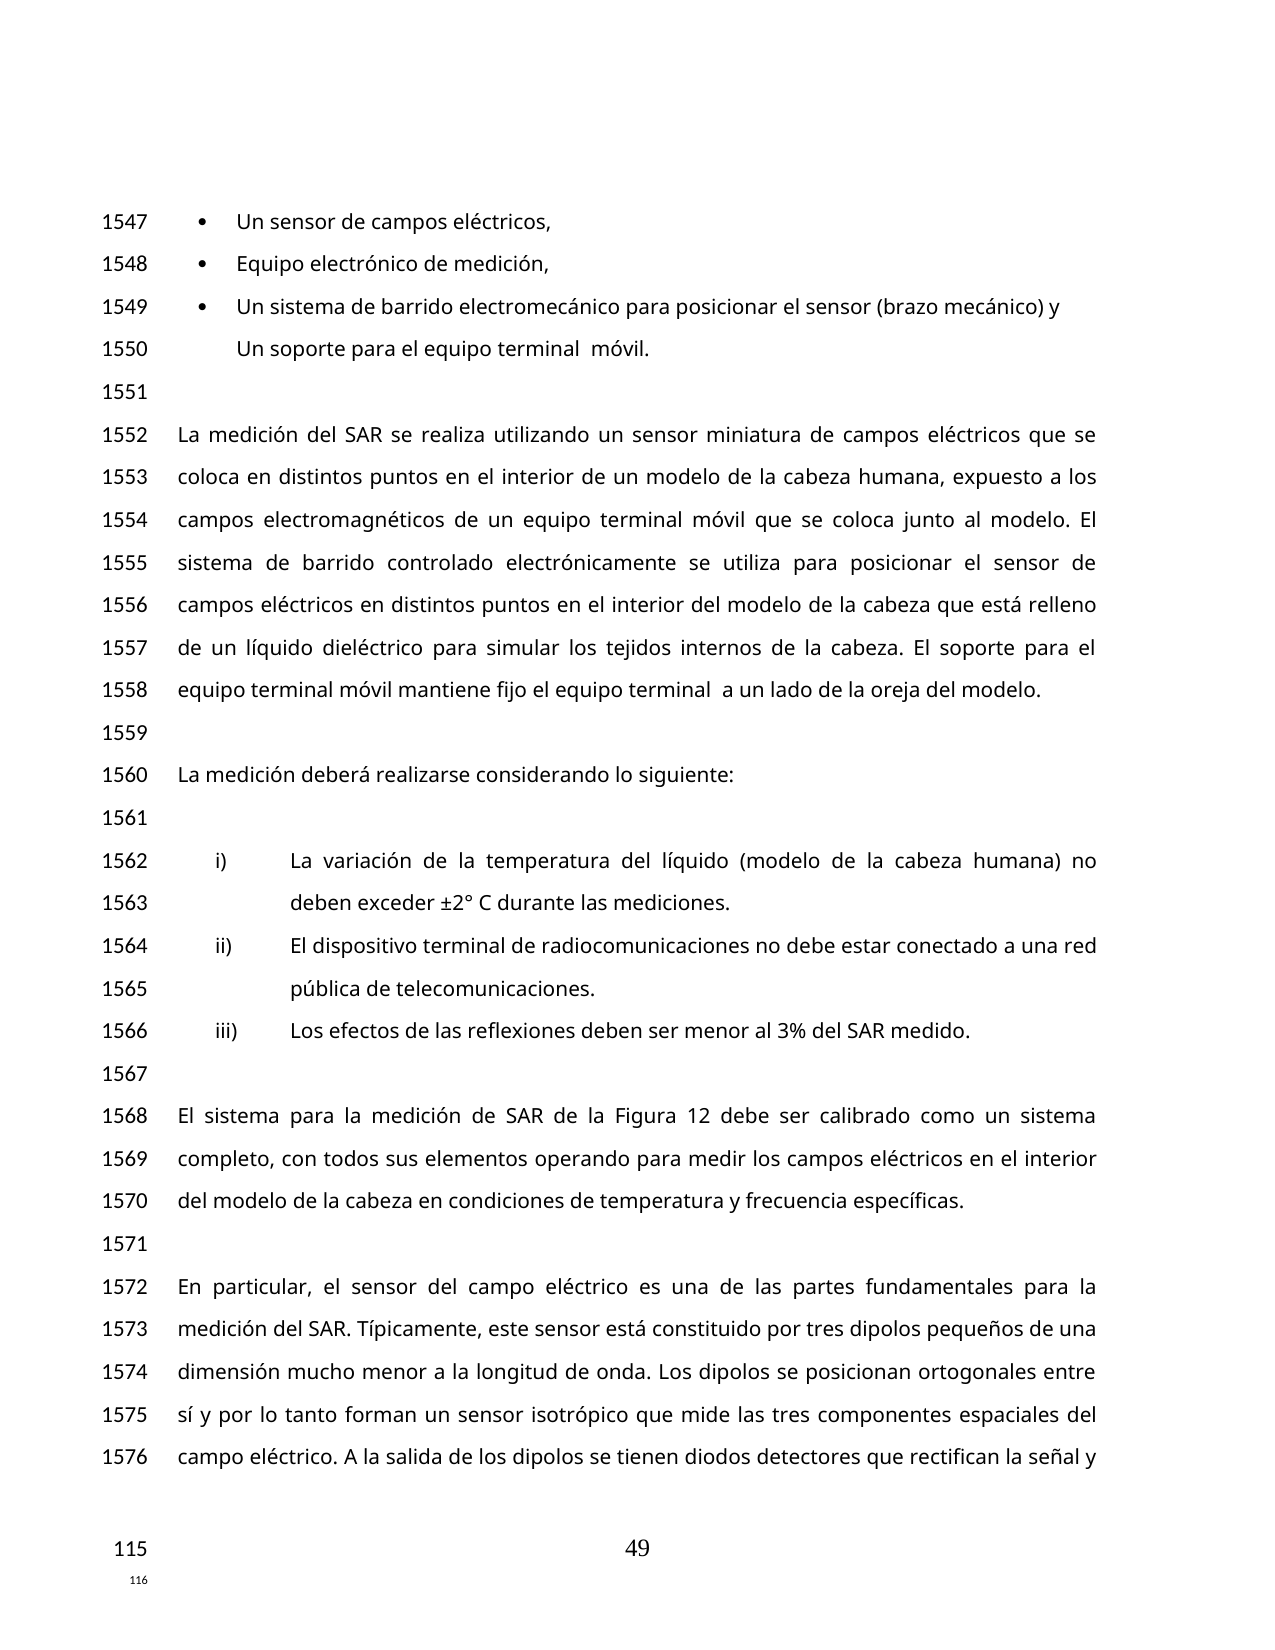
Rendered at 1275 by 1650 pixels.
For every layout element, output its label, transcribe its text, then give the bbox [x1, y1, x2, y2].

list Un sensor de campos eléctricos, [199, 207, 1098, 235]
list Un sistema de barrido electromecánico para posicionar el sensor (brazo mecánico) y [199, 292, 1098, 320]
list Los efectos de las reflexiones deben ser menor al 3% del SAR medido. [215, 1016, 1098, 1045]
text Un soporte para el equipo terminal móvil. [236, 334, 1098, 363]
text El sistema para la medición de SAR de la Figura 12 debe ser calibrado como un sistema completo, con todos sus elementos operando para medir los campos eléctricos en el interior del modelo de la cabeza en condiciones de temperatura y frecuencia específicas. [177, 1101, 1098, 1215]
list Equipo electrónico de medición, [199, 249, 1098, 278]
text La medición deberá realizarse considerando lo siguiente: [177, 761, 1098, 789]
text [177, 1272, 1098, 1471]
text La medición del SAR se realiza utilizando un sensor miniatura de campos eléctricos que se coloca en distintos puntos en el interior de un modelo de la cabeza humana, expuesto a los campos electromagnéticos de un equipo terminal móvil que se coloca junto al modelo. El sistema de barrido controlado electrónicamente se utiliza para posicionar el sensor de campos eléctricos en distintos puntos en el interior del modelo de la cabeza que está relleno de un líquido dieléctrico para simular los tejidos internos de la cabeza. El soporte para el equipo terminal móvil mantiene fijo el equipo terminal a un lado de la oreja del modelo. [177, 420, 1098, 704]
list El dispositivo terminal de radiocomunicaciones no debe estar conectado a una red pública de telecomunicaciones. [215, 931, 1098, 1002]
list La variación de la temperatura del líquido (modelo de la cabeza humana) no deben exceder ±2° C durante las mediciones. [215, 846, 1098, 917]
